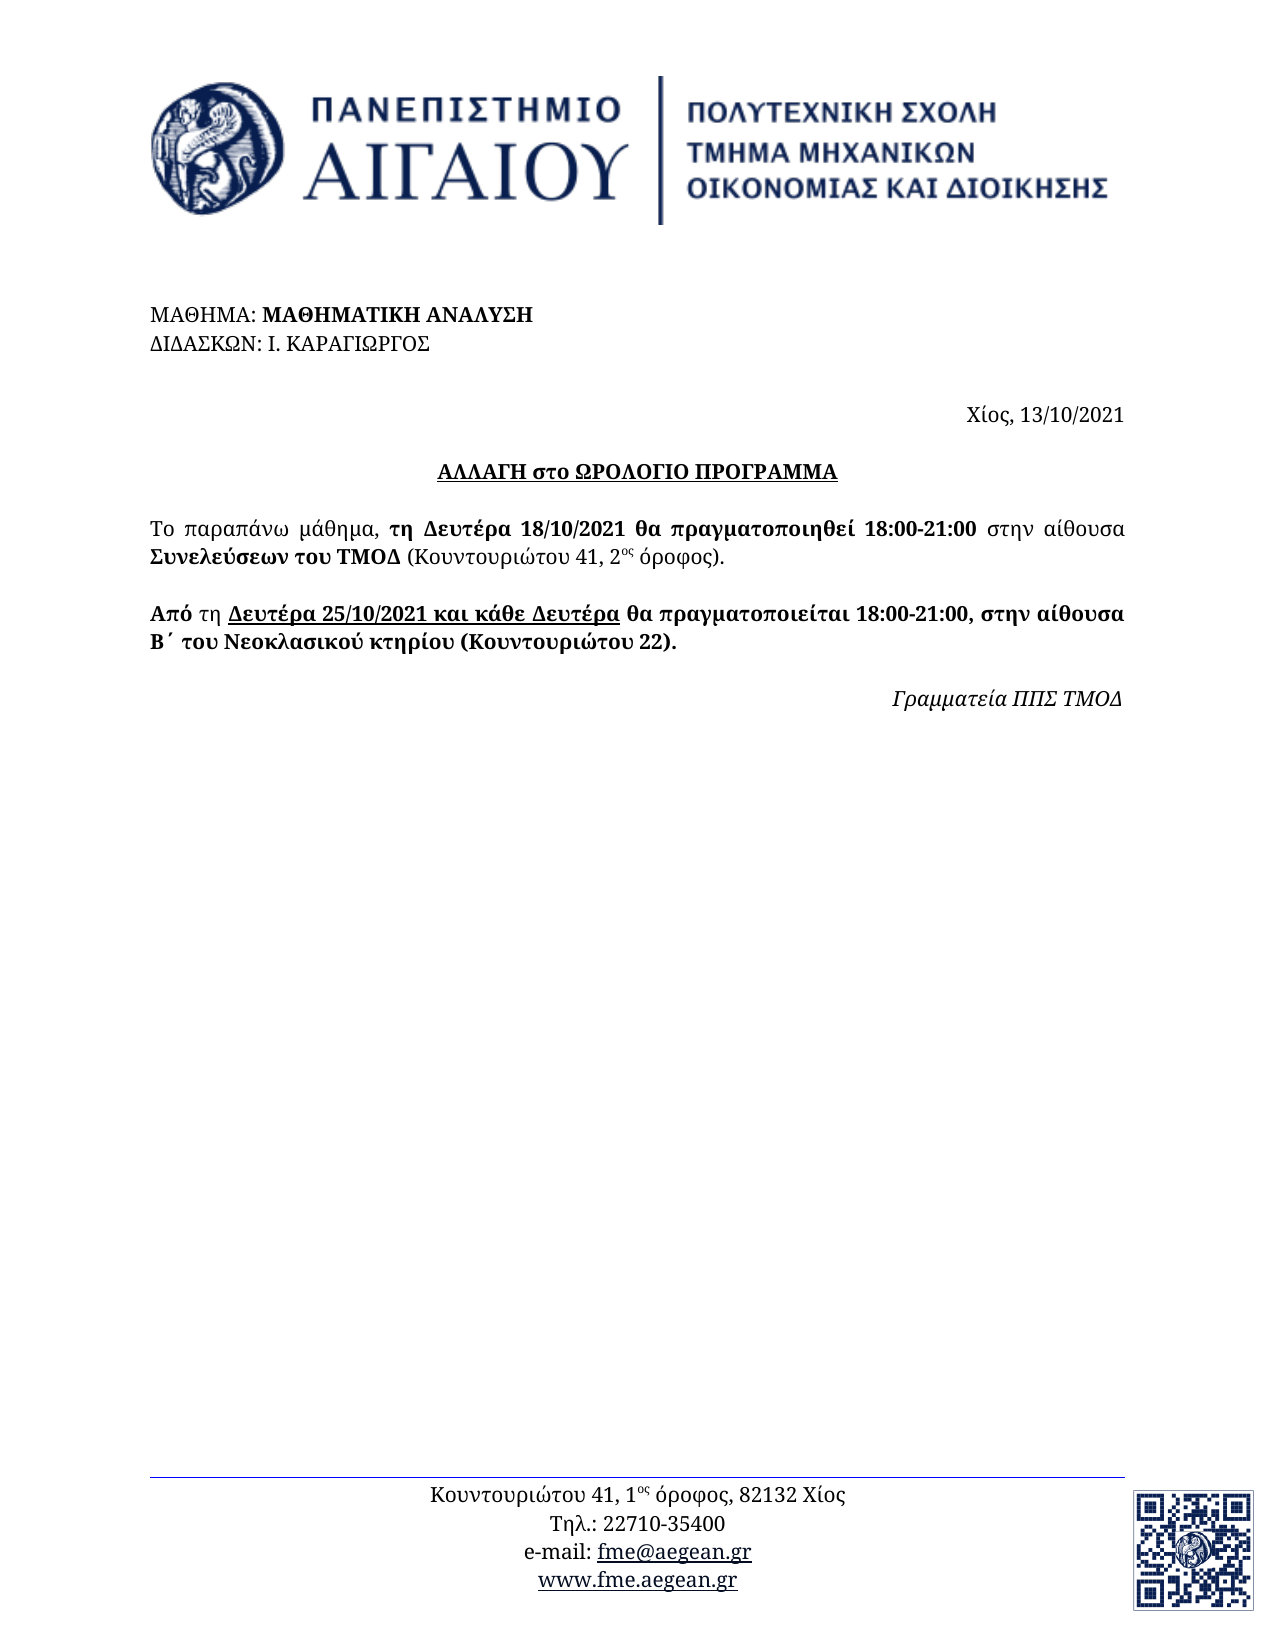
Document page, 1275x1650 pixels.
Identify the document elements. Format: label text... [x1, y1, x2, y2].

text Χίος, 13/10/2021 [150, 400, 1125, 428]
text Γραμματεία ΠΠΣ ΤΜΟΔ [150, 684, 1125, 713]
picture [1120, 1481, 1263, 1620]
text ΑΛΛΑΓΗ στο ΩΡΟΛΟΓΙΟ ΠΡΟΓΡΑΜΜΑ [150, 457, 1125, 485]
text Το παραπάνω μάθημα, τη Δευτέρα 18/10/2021 θα πραγματοποιηθεί 18:00-21:00 στην αίθουσα Συνελεύσεων του ΤΜΟΔ (Κουντουριώτου 41, 2ος όροφος). [150, 514, 1125, 571]
text ΔΙΔΑΣΚΩΝ: Ι. ΚΑΡΑΓΙΩΡΓΟΣ [150, 329, 1125, 357]
picture [150, 76, 1109, 225]
text Από τη Δευτέρα 25/10/2021 και κάθε Δευτέρα θα πραγματοποιείται 18:00-21:00, στην αίθουσα Β΄ του Νεοκλασικού κτηρίου (Κουντουριώτου 22). [150, 599, 1125, 656]
text ΜΑΘΗΜΑ: ΜΑΘΗΜΑΤΙΚΗ ΑΝΑΛΥΣΗ [150, 301, 1125, 329]
